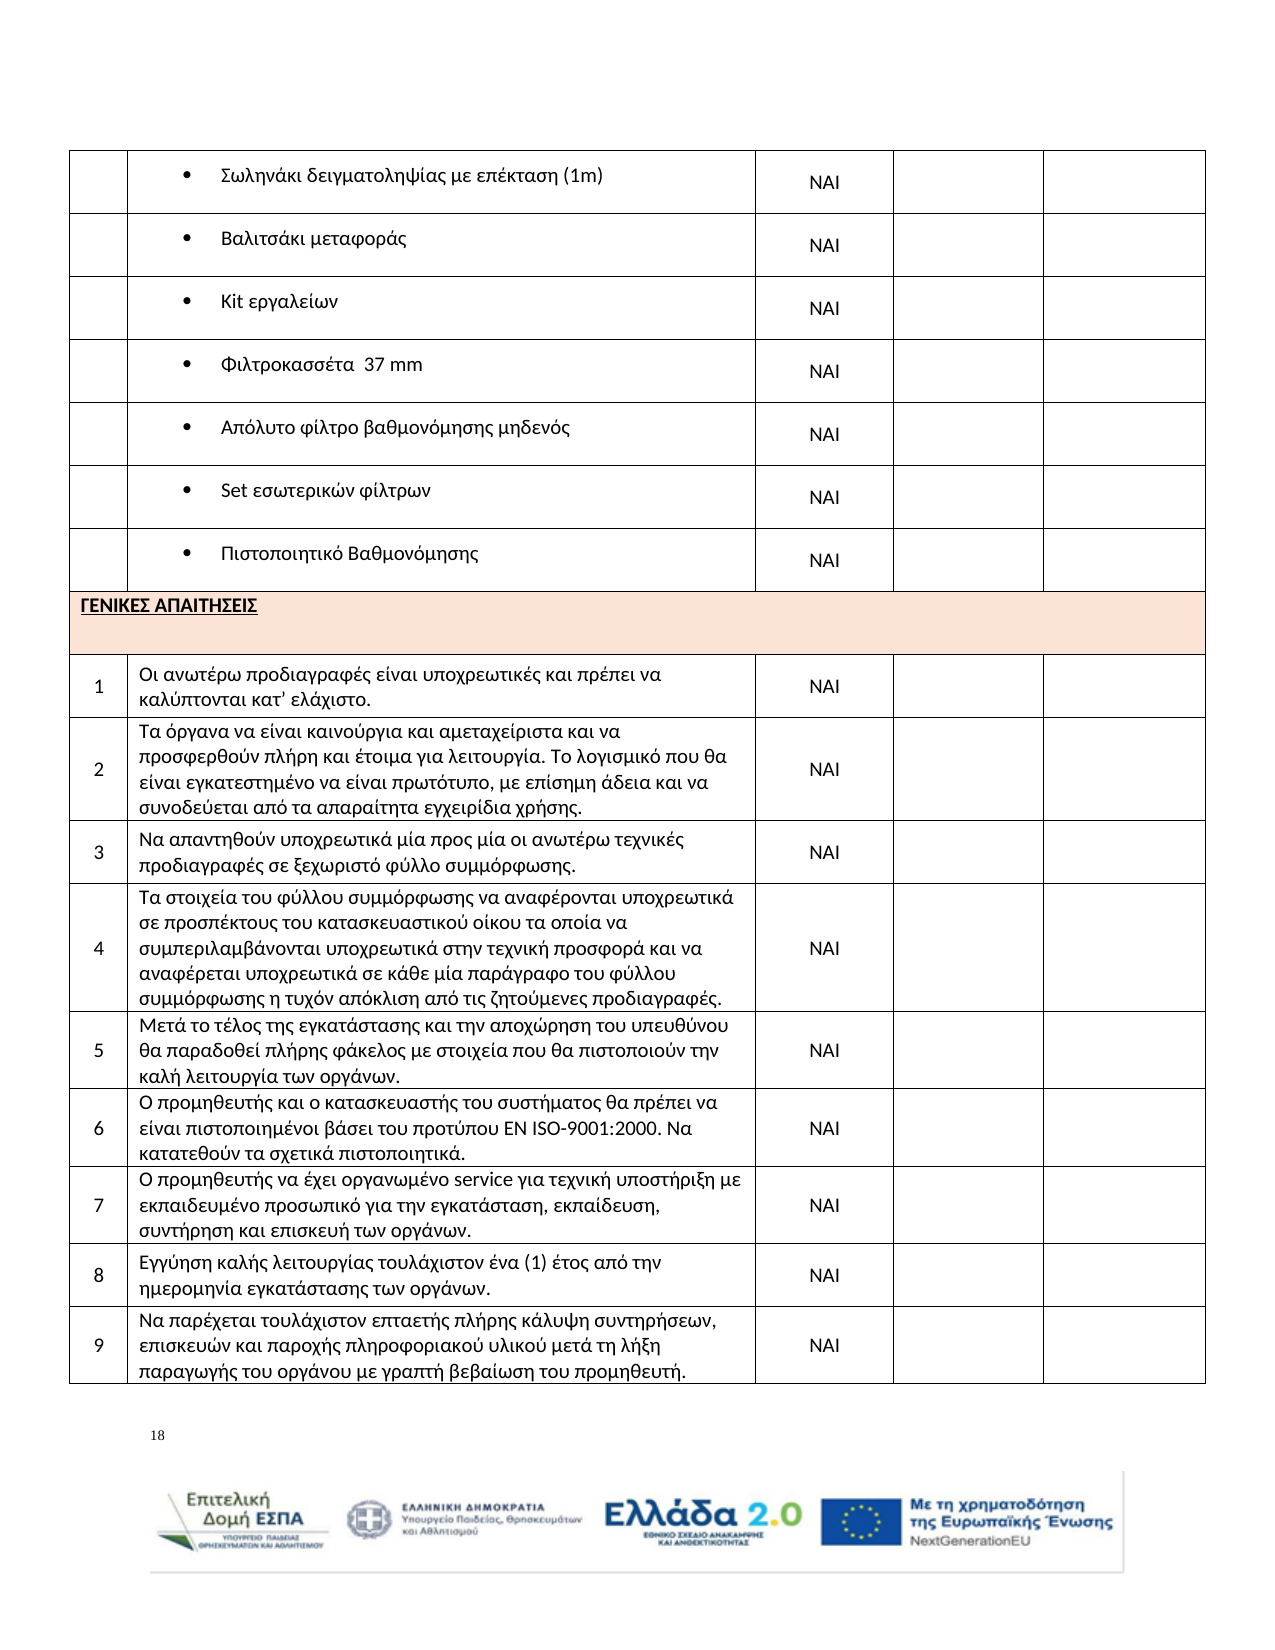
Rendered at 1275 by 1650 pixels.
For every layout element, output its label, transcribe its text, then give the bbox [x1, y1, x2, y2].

table_cell [894, 277, 1043, 339]
table_cell [894, 821, 1043, 883]
table_cell [894, 1012, 1043, 1088]
table_cell ΝΑΙ [756, 1244, 893, 1306]
table_cell Πιστοποιητικό Βαθμονόμησης [128, 529, 755, 591]
table_cell [894, 214, 1043, 276]
table_cell Ο προμηθευτής και ο κατασκευαστής του συστήματος θα πρέπει να είναι πιστοποιημένοι βάσει του προτύπου ΕΝ ΙSO-9001:2000. Να κατατεθούν τα σχετικά πιστοποιητικά. [128, 1089, 755, 1166]
table_cell 5 [70, 1012, 127, 1088]
table_cell ΝΑΙ [756, 655, 893, 717]
table_cell ΝΑΙ [756, 529, 893, 591]
table_cell ΝΑΙ [756, 214, 893, 276]
table_cell 4 [70, 884, 127, 1011]
table_cell [1044, 1012, 1205, 1088]
table_cell ΓΕΝΙΚΕΣ ΑΠΑΙΤΗΣΕΙΣ [70, 592, 1205, 654]
table_cell [894, 655, 1043, 717]
table_cell [70, 466, 127, 528]
table_cell Μετά το τέλος της εγκατάστασης και την αποχώρηση του υπευθύνου θα παραδοθεί πλήρης φάκελος με στοιχεία που θα πιστοποιούν την καλή λειτουργία των οργάνων. [128, 1012, 755, 1088]
table_cell 6 [70, 1089, 127, 1166]
table_cell [1044, 214, 1205, 276]
table_cell Οι ανωτέρω προδιαγραφές είναι υποχρεωτικές και πρέπει να καλύπτονται κατ’ ελάχιστο. [128, 655, 755, 717]
table_cell [70, 151, 127, 213]
table_cell [1044, 1167, 1205, 1243]
table_cell [1044, 821, 1205, 883]
table_cell [894, 1244, 1043, 1306]
table_cell Βαλιτσάκι μεταφοράς [128, 214, 755, 276]
table_cell [70, 277, 127, 339]
table_cell 8 [70, 1244, 127, 1306]
table_cell [1044, 1089, 1205, 1166]
table_cell 9 [70, 1307, 127, 1383]
table_cell [894, 466, 1043, 528]
table_cell Ο προμηθευτής να έχει οργανωμένο service για τεχνική υποστήριξη με εκπαιδευμένο προσωπικό για την εγκατάσταση, εκπαίδευση, συντήρηση και επισκευή των οργάνων. [128, 1167, 755, 1243]
table_cell ΝΑΙ [756, 277, 893, 339]
table_cell ΝΑΙ [756, 340, 893, 402]
table_cell Φιλτροκασσέτα 37 mm [128, 340, 755, 402]
table_cell Να παρέχεται τουλάχιστον επταετής πλήρης κάλυψη συντηρήσεων, επισκευών και παροχής πληροφοριακού υλικού μετά τη λήξη παραγωγής του οργάνου με γραπτή βεβαίωση του προμηθευτή. [128, 1307, 755, 1383]
picture [150, 1471, 1125, 1575]
table_cell [894, 1167, 1043, 1243]
table_cell [1044, 277, 1205, 339]
table_cell [70, 529, 127, 591]
table_cell 2 [70, 718, 127, 820]
table_cell 7 [70, 1167, 127, 1243]
table_cell [70, 214, 127, 276]
table_cell [1044, 340, 1205, 402]
table_cell Εγγύηση καλής λειτουργίας τουλάχιστον ένα (1) έτος από την ημερομηνία εγκατάστασης των οργάνων. [128, 1244, 755, 1306]
table_cell [894, 718, 1043, 820]
table_cell 3 [70, 821, 127, 883]
table_cell Set εσωτερικών φίλτρων [128, 466, 755, 528]
table_cell [894, 884, 1043, 1011]
table_cell [1044, 884, 1205, 1011]
table_cell [70, 403, 127, 465]
table_cell [894, 403, 1043, 465]
table_cell Kit εργαλείων [128, 277, 755, 339]
table_cell Να απαντηθούν υποχρεωτικά μία προς μία οι ανωτέρω τεχνικές προδιαγραφές σε ξεχωριστό φύλλο συμμόρφωσης. [128, 821, 755, 883]
table_cell [894, 529, 1043, 591]
table_cell [894, 340, 1043, 402]
table_cell [1044, 466, 1205, 528]
table_cell [894, 151, 1043, 213]
table_cell ΝΑΙ [756, 1307, 893, 1383]
table_cell ΝΑΙ [756, 821, 893, 883]
table_cell [894, 1307, 1043, 1383]
table_cell ΝΑΙ [756, 466, 893, 528]
table_cell ΝΑΙ [756, 403, 893, 465]
table_cell 1 [70, 655, 127, 717]
table_cell ΝΑΙ [756, 718, 893, 820]
table_cell [1044, 1307, 1205, 1383]
table_cell ΝΑΙ [756, 1012, 893, 1088]
table_cell [70, 340, 127, 402]
table_cell [1044, 403, 1205, 465]
table_cell [1044, 718, 1205, 820]
table_cell ΝΑΙ [756, 884, 893, 1011]
table_cell [1044, 151, 1205, 213]
table_cell [1044, 1244, 1205, 1306]
table_cell Απόλυτο φίλτρο βαθμονόμησης μηδενός [128, 403, 755, 465]
table_cell ΝΑΙ [756, 1167, 893, 1243]
table_cell ΝΑΙ [756, 151, 893, 213]
table_cell [894, 1089, 1043, 1166]
table_cell [1044, 655, 1205, 717]
table_cell Τα στοιχεία του φύλλου συμμόρφωσης να αναφέρονται υποχρεωτικά σε προσπέκτους του κατασκευαστικού οίκου τα οποία να συμπεριλαμβάνονται υποχρεωτικά στην τεχνική προσφορά και να αναφέρεται υποχρεωτικά σε κάθε μία παράγραφο του φύλλου συμμόρφωσης η τυχόν απόκλιση από τις ζητούμενες προδιαγραφές. [128, 884, 755, 1011]
table_cell [1044, 529, 1205, 591]
table_cell Σωληνάκι δειγματοληψίας με επέκταση (1m) [128, 151, 755, 213]
table_cell Τα όργανα να είναι καινούργια και αμεταχείριστα και να προσφερθούν πλήρη και έτοιμα για λειτουργία. To λογισμικό που θα είναι εγκατεστημένο να είναι πρωτότυπο, με επίσημη άδεια και να συνοδεύεται από τα απαραίτητα εγχειρίδια χρήσης. [128, 718, 755, 820]
table_cell ΝΑΙ [756, 1089, 893, 1166]
